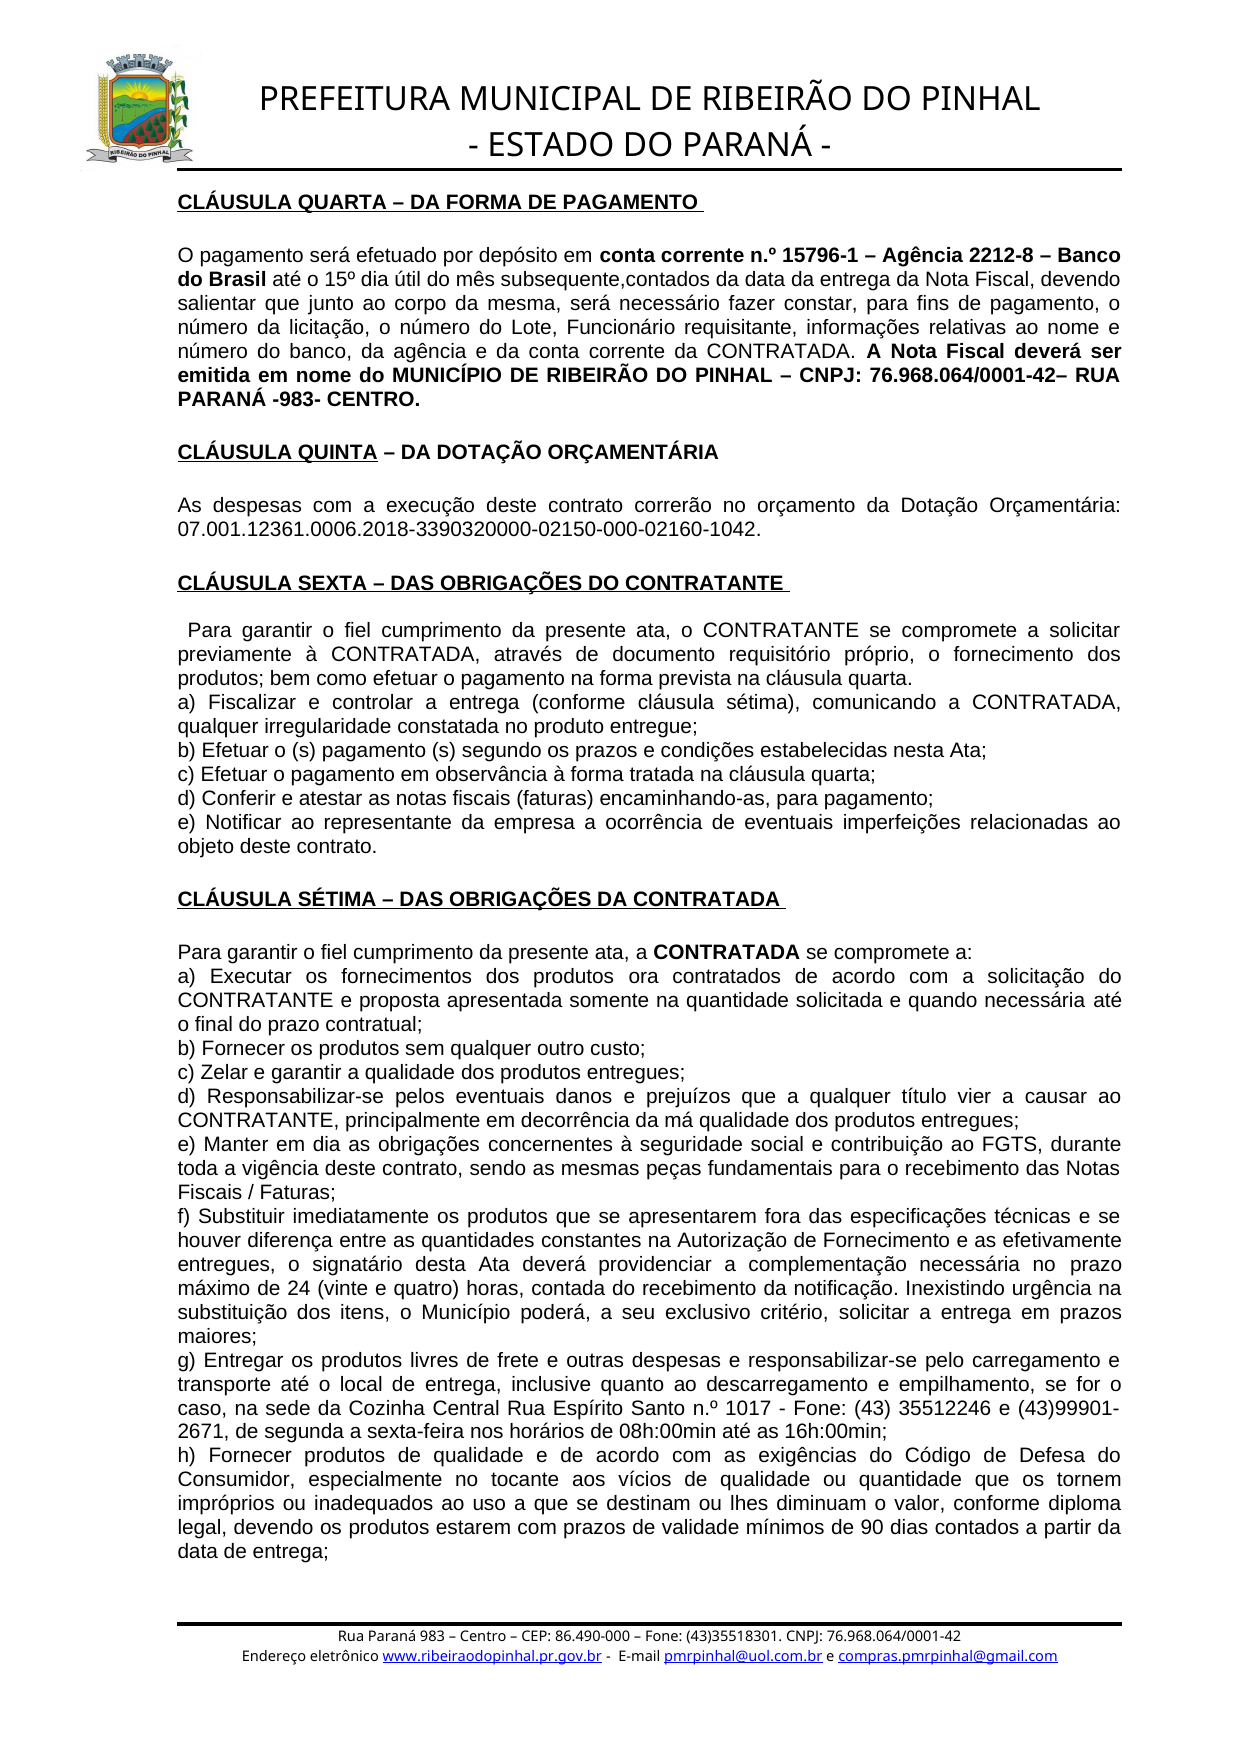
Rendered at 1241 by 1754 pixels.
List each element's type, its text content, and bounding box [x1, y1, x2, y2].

text O pagamento será efetuado por depósito em conta corrente n.º 15796-1 – Agência 2212-8 – Banco do Brasil até o 15º dia útil do mês subsequente,contados da data da entrega da Nota Fiscal, devendo salientar que junto ao corpo da mesma, será necessário fazer constar, para fins de pagamento, o número da licitação, o número do Lote, Funcionário requisitante, informações relativas ao nome e número do banco, da agência e da conta corrente da CONTRATADA. A Nota Fiscal deverá ser emitida em nome do MUNICÍPIO DE RIBEIRÃO DO PINHAL – CNPJ: 76.968.064/0001-42– RUA PARANÁ -983- CENTRO. [177, 243, 1122, 411]
text As despesas com a execução deste contrato correrão no orçamento da Dotação Orçamentária: 07.001.12361.0006.2018-3390320000-02150-000-02160-1042. [177, 493, 1122, 541]
text a) Executar os fornecimentos dos produtos ora contratados de acordo com a solicitação do CONTRATANTE e proposta apresentada somente na quantidade solicitada e quando necessária até o final do prazo contratual; [177, 964, 1122, 1036]
text h) Fornecer produtos de qualidade e de acordo com as exigências do Código de Defesa do Consumidor, especialmente no tocante aos vícios de qualidade ou quantidade que os tornem impróprios ou inadequados ao uso a que se destinam ou lhes diminuam o valor, conforme diploma legal, devendo os produtos estarem com prazos de validade mínimos de 90 dias contados a partir da data de entrega; [177, 1443, 1122, 1563]
text e) Notificar ao representante da empresa a ocorrência de eventuais imperfeições relacionadas ao objeto deste contrato. [177, 810, 1122, 858]
text b) Fornecer os produtos sem qualquer outro custo; [177, 1036, 1122, 1060]
text b) Efetuar o (s) pagamento (s) segundo os prazos e condições estabelecidas nesta Ata; [177, 738, 1122, 762]
text a) Fiscalizar e controlar a entrega (conforme cláusula sétima), comunicando a CONTRATADA, qualquer irregularidade constatada no produto entregue; [177, 690, 1122, 738]
text CLÁUSULA QUARTA – DA FORMA DE PAGAMENTO [177, 190, 1122, 214]
text c) Efetuar o pagamento em observância à forma tratada na cláusula quarta; [177, 762, 1122, 786]
text f) Substituir imediatamente os produtos que se apresentarem fora das especificações técnicas e se houver diferença entre as quantidades constantes na Autorização de Fornecimento e as efetivamente entregues, o signatário desta Ata deverá providenciar a complementação necessária no prazo máximo de 24 (vinte e quatro) horas, contada do recebimento da notificação. Inexistindo urgência na substituição dos itens, o Município poderá, a seu exclusivo critério, solicitar a entrega em prazos maiores; [177, 1204, 1122, 1347]
text e) Manter em dia as obrigações concernentes à seguridade social e contribuição ao FGTS, durante toda a vigência deste contrato, sendo as mesmas peças fundamentais para o recebimento das Notas Fiscais / Faturas; [177, 1132, 1122, 1204]
text d) Conferir e atestar as notas fiscais (faturas) encaminhando-as, para pagamento; [177, 786, 1122, 810]
picture [79, 45, 202, 171]
text CLÁUSULA SEXTA – DAS OBRIGAÇÕES DO CONTRATANTE [177, 570, 1122, 594]
text Para garantir o fiel cumprimento da presente ata, a CONTRATADA se compromete a: [177, 940, 1122, 964]
text CLÁUSULA QUINTA – DA DOTAÇÃO ORÇAMENTÁRIA [177, 440, 1122, 464]
text d) Responsabilizar-se pelos eventuais danos e prejuízos que a qualquer título vier a causar ao CONTRATANTE, principalmente em decorrência da má qualidade dos produtos entregues; [177, 1084, 1122, 1132]
text c) Zelar e garantir a qualidade dos produtos entregues; [177, 1060, 1122, 1084]
text Para garantir o fiel cumprimento da presente ata, o CONTRATANTE se compromete a solicitar previamente à CONTRATADA, através de documento requisitório próprio, o fornecimento dos produtos; bem como efetuar o pagamento na forma prevista na cláusula quarta. [177, 618, 1122, 690]
text CLÁUSULA SÉTIMA – DAS OBRIGAÇÕES DA CONTRATADA [177, 887, 1122, 911]
text g) Entregar os produtos livres de frete e outras despesas e responsabilizar-se pelo carregamento e transporte até o local de entrega, inclusive quanto ao descarregamento e empilhamento, se for o caso, na sede da Cozinha Central Rua Espírito Santo n.º 1017 - Fone: (43) 35512246 e (43)99901-2671, de segunda a sexta-feira nos horários de 08h:00min até as 16h:00min; [177, 1347, 1122, 1443]
